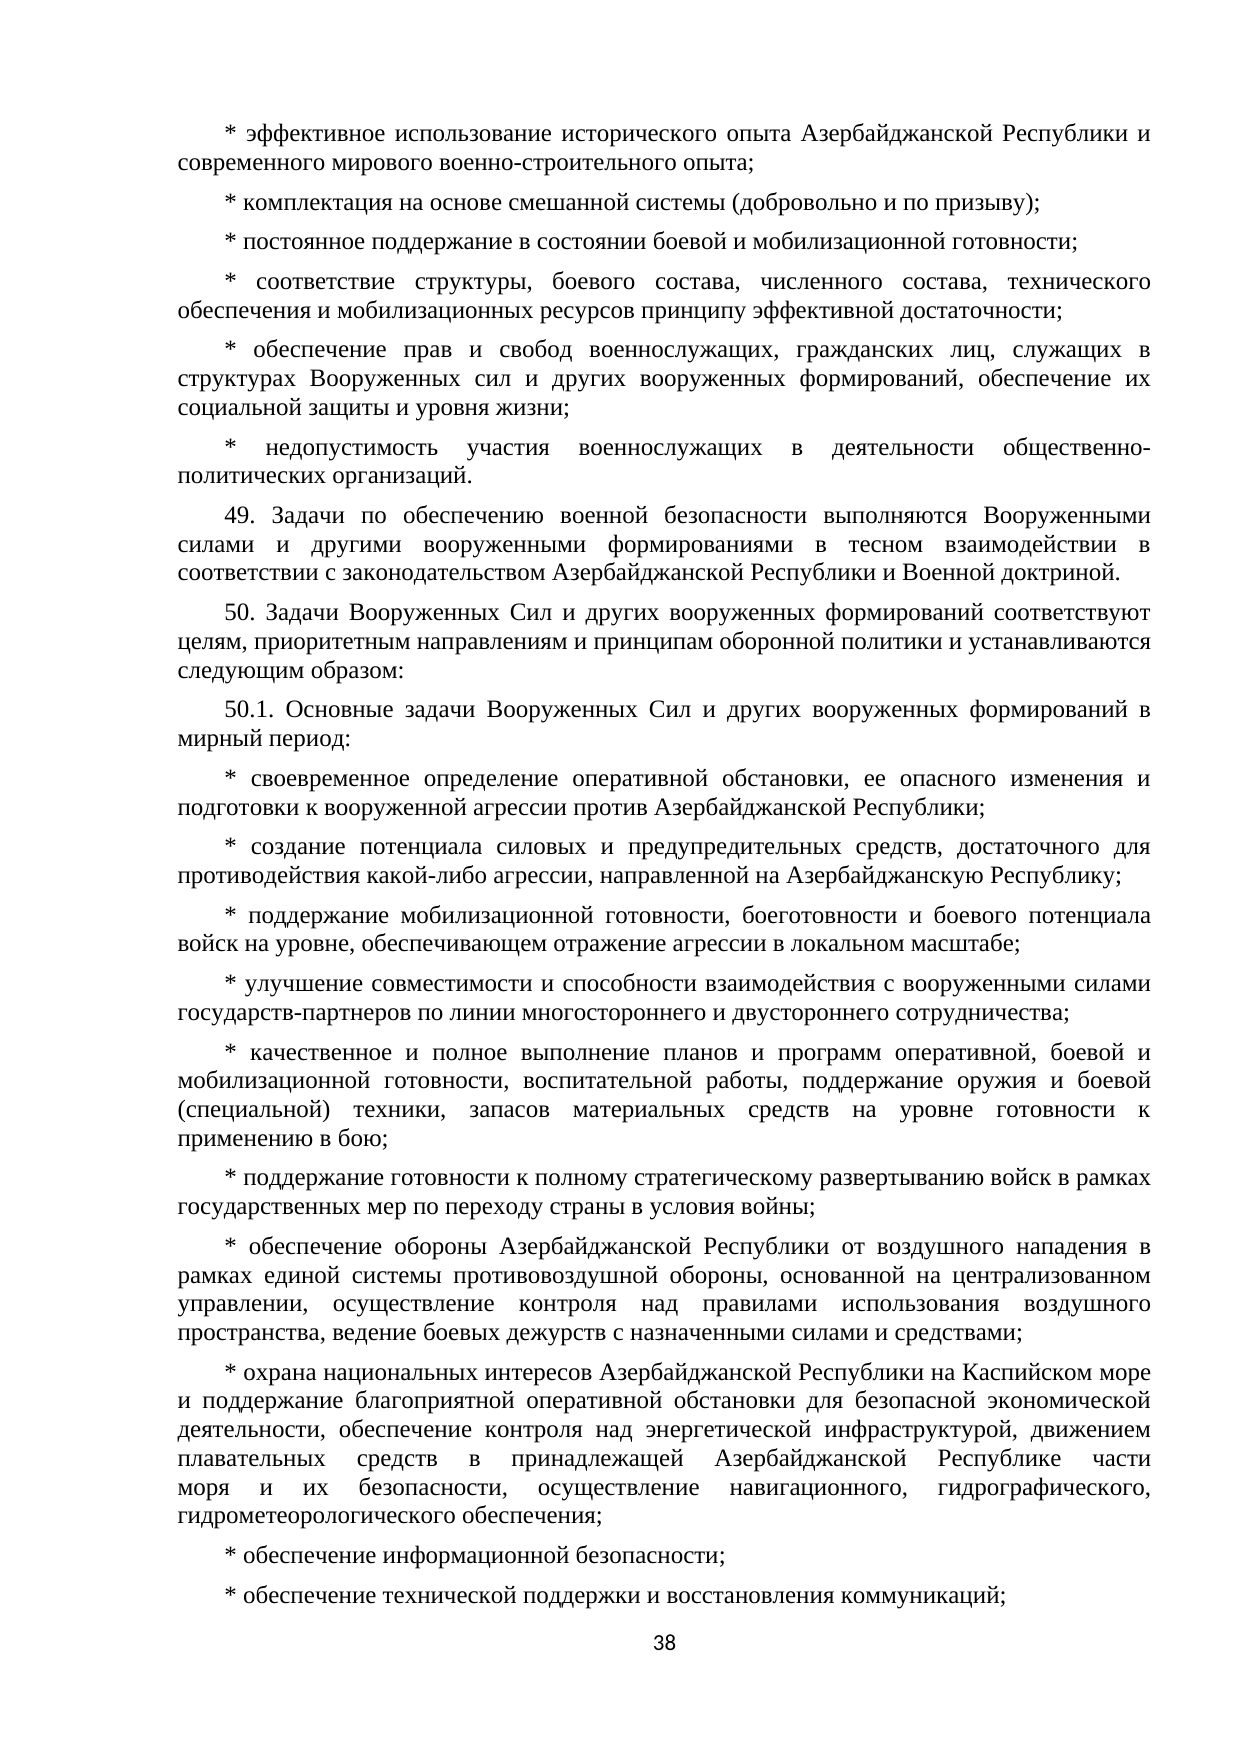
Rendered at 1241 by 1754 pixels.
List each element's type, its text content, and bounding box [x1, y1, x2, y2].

text 50.1. Основные задачи Вооруженных Сил и других вооруженных формирований в мирный период: [177, 694, 1152, 752]
text * создание потенциала силовых и предупредительных средств, достаточного для противодействия какой-либо агрессии, направленной на Азербайджанскую Республику; [177, 831, 1152, 889]
text * поддержание мобилизационной готовности, боеготовности и боевого потенциала войск на уровне, обеспечивающем отражение агрессии в локальном масштабе; [177, 900, 1152, 957]
text * постоянное поддержание в состоянии боевой и мобилизационной готовности; [177, 226, 1152, 255]
text * эффективное использование исторического опыта Азербайджанской Республики и современного мирового военно-строительного опыта; [177, 118, 1152, 176]
text * недопустимость участия военнослужащих в деятельности общественно-политических организаций. [177, 432, 1152, 489]
text * поддержание готовности к полному стратегическому развертыванию войск в рамках государственных мер по переходу страны в условия войны; [177, 1162, 1152, 1220]
text * качественное и полное выполнение планов и программ оперативной, боевой и мобилизационной готовности, воспитательной работы, поддержание оружия и боевой (специальной) техники, запасов материальных средств на уровне готовности к применению в бою; [177, 1037, 1152, 1152]
text * улучшение совместимости и способности взаимодействия с вооруженными силами государств-партнеров по линии многостороннего и двустороннего сотрудничества; [177, 968, 1152, 1026]
text * охрана национальных интересов Азербайджанской Республики на Каспийском море и поддержание благоприятной оперативной обстановки для безопасной экономической деятельности, обеспечение контроля над энергетической инфраструктурой, движением плавательных средств в принадлежащей Азербайджанской Республике части моря и их безопасности, осуществление навигационного, гидрографического, гидрометеорологического обеспечения; [177, 1357, 1152, 1529]
text * обеспечение прав и свобод военнослужащих, гражданских лиц, служащих в структурах Вооруженных сил и других вооруженных формирований, обеспечение их социальной защиты и уровня жизни; [177, 334, 1152, 421]
text * обеспечение обороны Азербайджанской Республики от воздушного нападения в рамках единой системы противовоздушной обороны, основанной на централизованном управлении, осуществление контроля над правилами использования воздушного пространства, ведение боевых дежурств с назначенными силами и средствами; [177, 1231, 1152, 1346]
text * обеспечение информационной безопасности; [177, 1540, 1152, 1569]
text 49. Задачи по обеспечению военной безопасности выполняются Вооруженными силами и другими вооруженными формированиями в тесном взаимодействии в соответствии с законодательством Азербайджанской Республики и Военной доктриной. [177, 500, 1152, 586]
text * комплектация на основе смешанной системы (добровольно и по призыву); [177, 187, 1152, 215]
text * своевременное определение оперативной обстановки, ее опасного изменения и подготовки к вооруженной агрессии против Азербайджанской Республики; [177, 763, 1152, 820]
text * соответствие структуры, боевого состава, численного состава, технического обеспечения и мобилизационных ресурсов принципу эффективной достаточности; [177, 266, 1152, 323]
text 50. Задачи Вооруженных Сил и других вооруженных формирований соответствуют целям, приоритетным направлениям и принципам оборонной политики и устанавливаются следующим образом: [177, 597, 1152, 683]
text * обеспечение технической поддержки и восстановления коммуникаций; [177, 1580, 1152, 1609]
